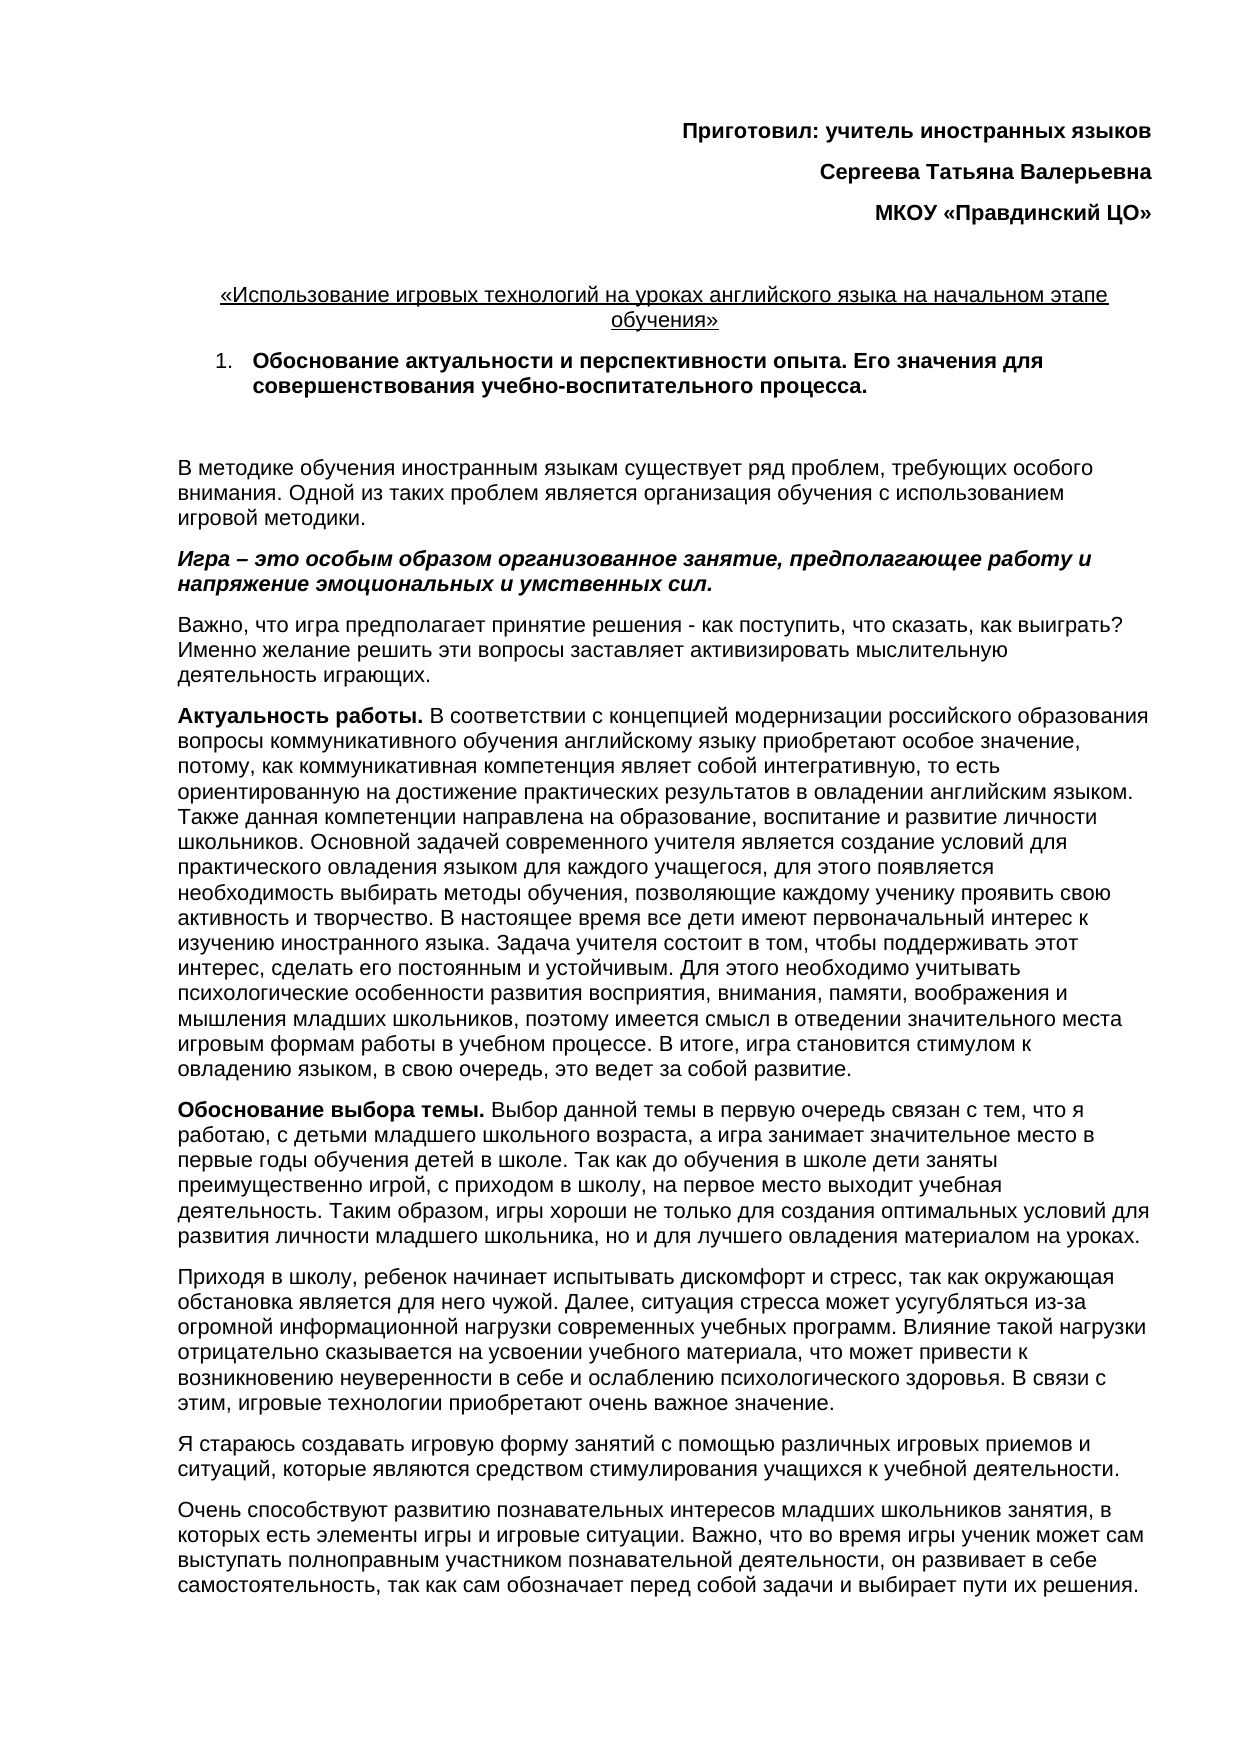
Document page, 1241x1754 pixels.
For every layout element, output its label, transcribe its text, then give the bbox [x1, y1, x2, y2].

text Очень способствуют развитию познавательных интересов младших школьников занятия, в которых есть элементы игры и игровые ситуации. Важно, что во время игры ученик может сам выступать полноправным участником познавательной деятельности, он развивает в себе самостоятельность, так как сам обозначает перед собой задачи и выбирает пути их решения. [177, 1496, 1152, 1597]
text Важно, что игра предполагает принятие решения - как поступить, что сказать, как выиграть? Именно желание решить эти вопросы заставляет активизировать мыслительную деятельность играющих. [177, 612, 1152, 687]
text Обоснование выбора темы. Выбор данной темы в первую очередь связан с тем, что я работаю, с детьми младшего школьного возраста, а игра занимает значительное место в первые годы обучения детей в школе. Так как до обучения в школе дети заняты преимущественно игрой, с приходом в школу, на первое место выходит учебная деятельность. Таким образом, игры хороши не только для создания оптимальных условий для развития личности младшего школьника, но и для лучшего овладения материалом на уроках. [177, 1097, 1152, 1248]
list Обоснование актуальности и перспективности опыта. Его значения для совершенствования учебно-воспитательного процесса. [215, 347, 1152, 398]
text МКОУ «Правдинский ЦО» [177, 200, 1152, 225]
text Актуальность работы. В соответствии с концепцией модернизации российского образования вопросы коммуникативного обучения английскому языку приобретают особое значение, потому, как коммуникативная компетенция являет собой интегративную, то есть ориентированную на достижение практических результатов в овладении английским языком. Также данная компетенции направлена на образование, воспитание и развитие личности школьников. Основной задачей современного учителя является создание условий для практического овладения языком для каждого учащегося, для этого появляется необходимость выбирать методы обучения, позволяющие каждому ученику проявить свою активность и творчество. В настоящее время все дети имеют первоначальный интерес к изучению иностранного языка. Задача учителя состоит в том, чтобы поддерживать этот интерес, сделать его постоянным и устойчивым. Для этого необходимо учитывать психологические особенности развития восприятия, внимания, памяти, воображения и мышления младших школьников, поэтому имеется смысл в отведении значительного места игровым формам работы в учебном процессе. В итоге, игра становится стимулом к овладению языком, в свою очередь, это ведет за собой развитие. [177, 703, 1152, 1081]
text Приготовил: учитель иностранных языков [177, 118, 1152, 143]
text Игра – это особым образом организованное занятие, предполагающее работу и напряжение эмоциональных и умственных сил. [177, 546, 1152, 596]
text Приходя в школу, ребенок начинает испытывать дискомфорт и стресс, так как окружающая обстановка является для него чужой. Далее, ситуация стресса может усугубляться из-за огромной информационной нагрузки современных учебных программ. Влияние такой нагрузки отрицательно сказывается на усвоении учебного материала, что может привести к возникновению неуверенности в себе и ослаблению психологического здоровья. В связи с этим, игровые технологии приобретают очень важное значение. [177, 1263, 1152, 1415]
text «Использование игровых технологий на уроках английского языка на начальном этапе обучения» [177, 281, 1152, 332]
text Сергеева Татьяна Валерьевна [177, 159, 1152, 184]
text Я стараюсь создавать игровую форму занятий с помощью различных игровых приемов и ситуаций, которые являются средством стимулирования учащихся к учебной деятельности. [177, 1430, 1152, 1481]
text В методике обучения иностранным языкам существует ряд проблем, требующих особого внимания. Одной из таких проблем является организация обучения с использованием игровой методики. [177, 454, 1152, 530]
